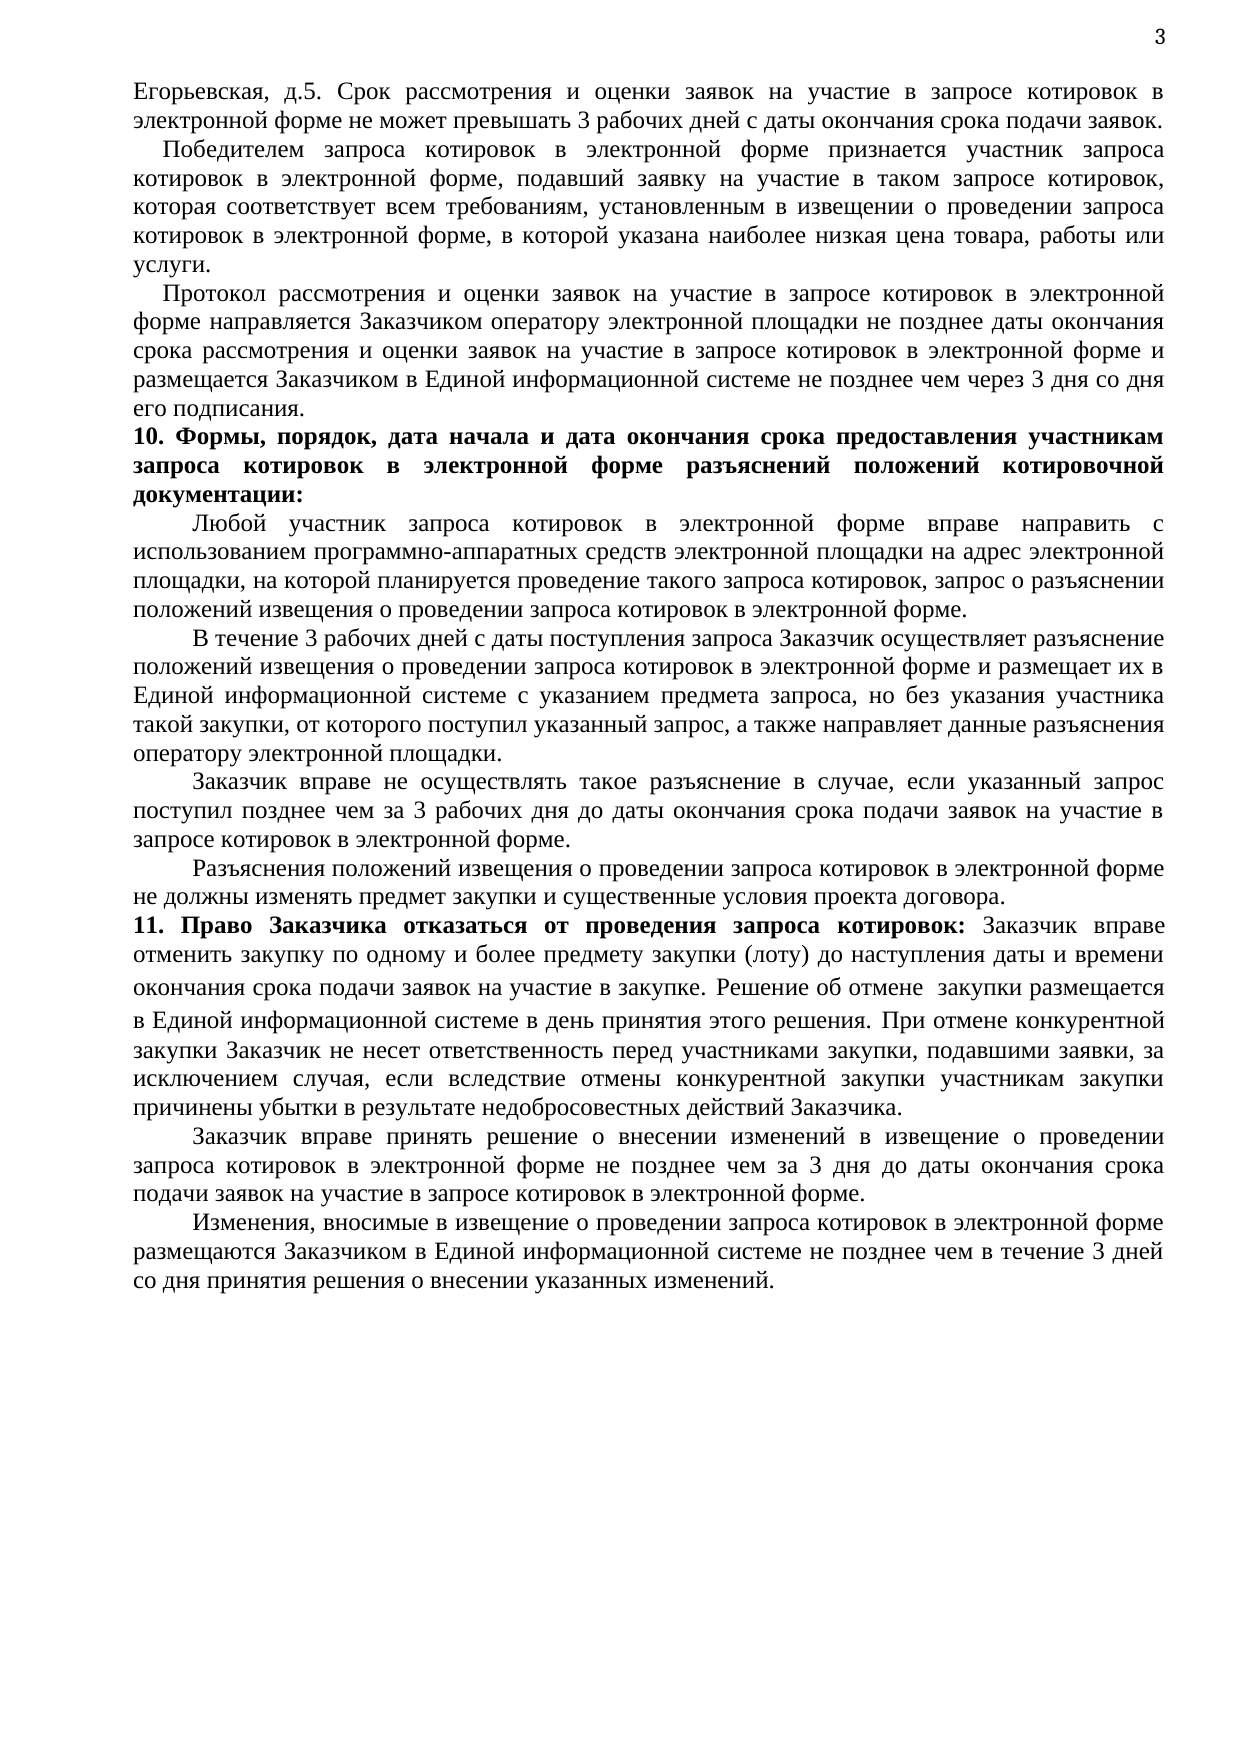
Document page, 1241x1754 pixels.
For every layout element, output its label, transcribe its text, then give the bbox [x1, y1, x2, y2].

text Изменения, вносимые в извещение о проведении запроса котировок в электронной форме размещаются Заказчиком в Единой информационной системе не позднее чем в течение 3 дней со дня принятия решения о внесении указанных изменений. [133, 1207, 1165, 1293]
text Любой участник запроса котировок в электронной форме вправе направить с использованием программно-аппаратных средств электронной площадки на адрес электронной площадки, на которой планируется проведение такого запроса котировок, запрос о разъяснении положений извещения о проведении запроса котировок в электронной форме. [133, 508, 1165, 623]
text Заказчик вправе не осуществлять такое разъяснение в случае, если указанный запрос поступил позднее чем за 3 рабочих дня до даты окончания срока подачи заявок на участие в запросе котировок в электронной форме. [133, 766, 1165, 853]
text Разъяснения положений извещения о проведении запроса котировок в электронной форме не должны изменять предмет закупки и существенные условия проекта договора. [133, 853, 1165, 910]
text В течение 3 рабочих дней с даты поступления запроса Заказчик осуществляет разъяснение положений извещения о проведении запроса котировок в электронной форме и размещает их в Единой информационной системе с указанием предмета запроса, но без указания участника такой закупки, от которого поступил указанный запрос, а также направляет данные разъяснения оператору электронной площадки. [133, 623, 1165, 766]
text 11. Право Заказчика отказаться от проведения запроса котировок: Заказчик вправе отменить закупку по одному и более предмету закупки (лоту) до наступления даты и времени окончания срока подачи заявок на участие в закупке. Решение об отмене закупки размещается в Единой информационной системе в день принятия этого решения. При отмене конкурентной закупки Заказчик не несет ответственность перед участниками закупки, подавшими заявки, за исключением случая, если вследствие отмены конкурентной закупки участникам закупки причинены убытки в результате недобросовестных действий Заказчика. [133, 910, 1165, 1121]
text Победителем запроса котировок в электронной форме признается участник запроса котировок в электронной форме, подавший заявку на участие в таком запросе котировок, которая соответствует всем требованиям, установленным в извещении о проведении запроса котировок в электронной форме, в которой указана наиболее низкая цена товара, работы или услуги. [133, 134, 1165, 278]
text Заказчик вправе принять решение о внесении изменений в извещение о проведении запроса котировок в электронной форме не позднее чем за 3 дня до даты окончания срока подачи заявок на участие в запросе котировок в электронной форме. [133, 1121, 1165, 1207]
text Протокол рассмотрения и оценки заявок на участие в запросе котировок в электронной форме направляется Заказчиком оператору электронной площадки не позднее даты окончания срока рассмотрения и оценки заявок на участие в запросе котировок в электронной форме и размещается Заказчиком в Единой информационной системе не позднее чем через 3 дня со дня его подписания. [133, 278, 1165, 421]
text 10. Формы, порядок, дата начала и дата окончания срока предоставления участникам запроса котировок в электронной форме разъяснений положений котировочной документации: [133, 421, 1165, 508]
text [133, 76, 1165, 134]
